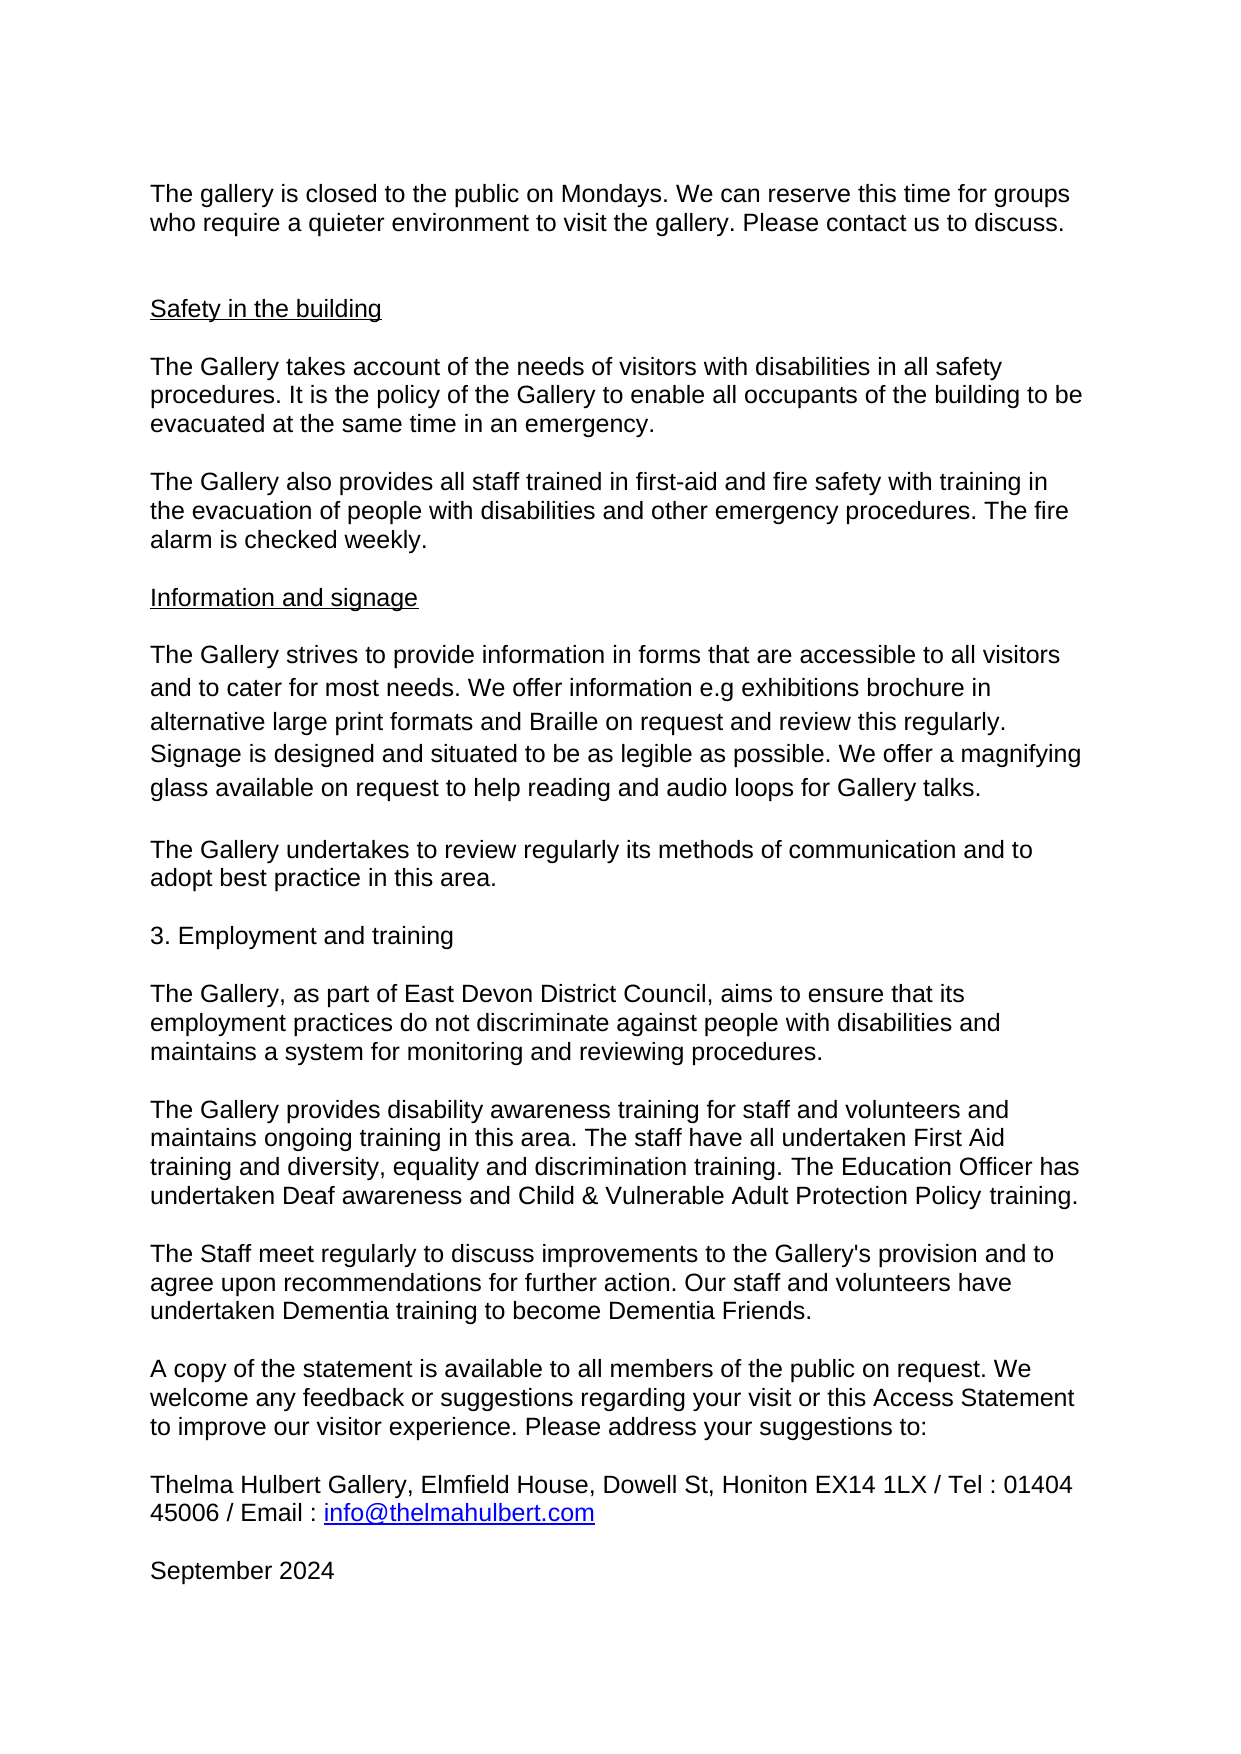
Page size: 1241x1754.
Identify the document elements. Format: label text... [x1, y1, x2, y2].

text The Gallery, as part of East Devon District Council, aims to ensure that its employment practices do not discriminate against people with disabilities and maintains a system for monitoring and reviewing procedures. [150, 979, 1090, 1066]
text Information and signage [150, 582, 1090, 611]
text The Gallery undertakes to review regularly its methods of communication and to adopt best practice in this area. [150, 835, 1090, 892]
text September 2024 [150, 1556, 1090, 1585]
text Thelma Hulbert Gallery, Elmfield House, Dowell St, Honiton EX14 1LX / Tel : 01404 45006 / Email : info@thelmahulbert.com [150, 1470, 1090, 1527]
text The Gallery strives to provide information in forms that are accessible to all visitors and to cater for most needs. We offer information e.g exhibitions brochure in alternative large print formats and Braille on request and review this regularly. Signage is designed and situated to be as legible as possible. We offer a magnifying glass available on request to help reading and audio loops for Gallery talks. [150, 640, 1090, 801]
text A copy of the statement is available to all members of the public on request. We welcome any feedback or suggestions regarding your visit or this Access Statement to improve our visitor experience. Please address your suggestions to: [150, 1354, 1090, 1441]
text The Gallery provides disability awareness training for staff and volunteers and maintains ongoing training in this area. The staff have all undertaken First Aid training and diversity, equality and discrimination training. The Education Officer has undertaken Deaf awareness and Child & Vulnerable Adult Protection Policy training. [150, 1095, 1090, 1210]
text The gallery is closed to the public on Mondays. We can reserve this time for groups who require a quieter environment to visit the gallery. Please contact us to discuss. [150, 179, 1090, 236]
text 3. Employment and training [150, 921, 1090, 950]
text The Gallery takes account of the needs of visitors with disabilities in all safety procedures. It is the policy of the Gallery to enable all occupants of the building to be evacuated at the same time in an emergency. [150, 352, 1090, 438]
text The Gallery also provides all staff trained in first-aid and fire safety with training in the evacuation of people with disabilities and other emergency procedures. The fire alarm is checked weekly. [150, 467, 1090, 553]
text Safety in the building [150, 294, 1090, 322]
text The Staff meet regularly to discuss improvements to the Gallery's provision and to agree upon recommendations for further action. Our staff and volunteers have undertaken Dementia training to become Dementia Friends. [150, 1239, 1090, 1325]
